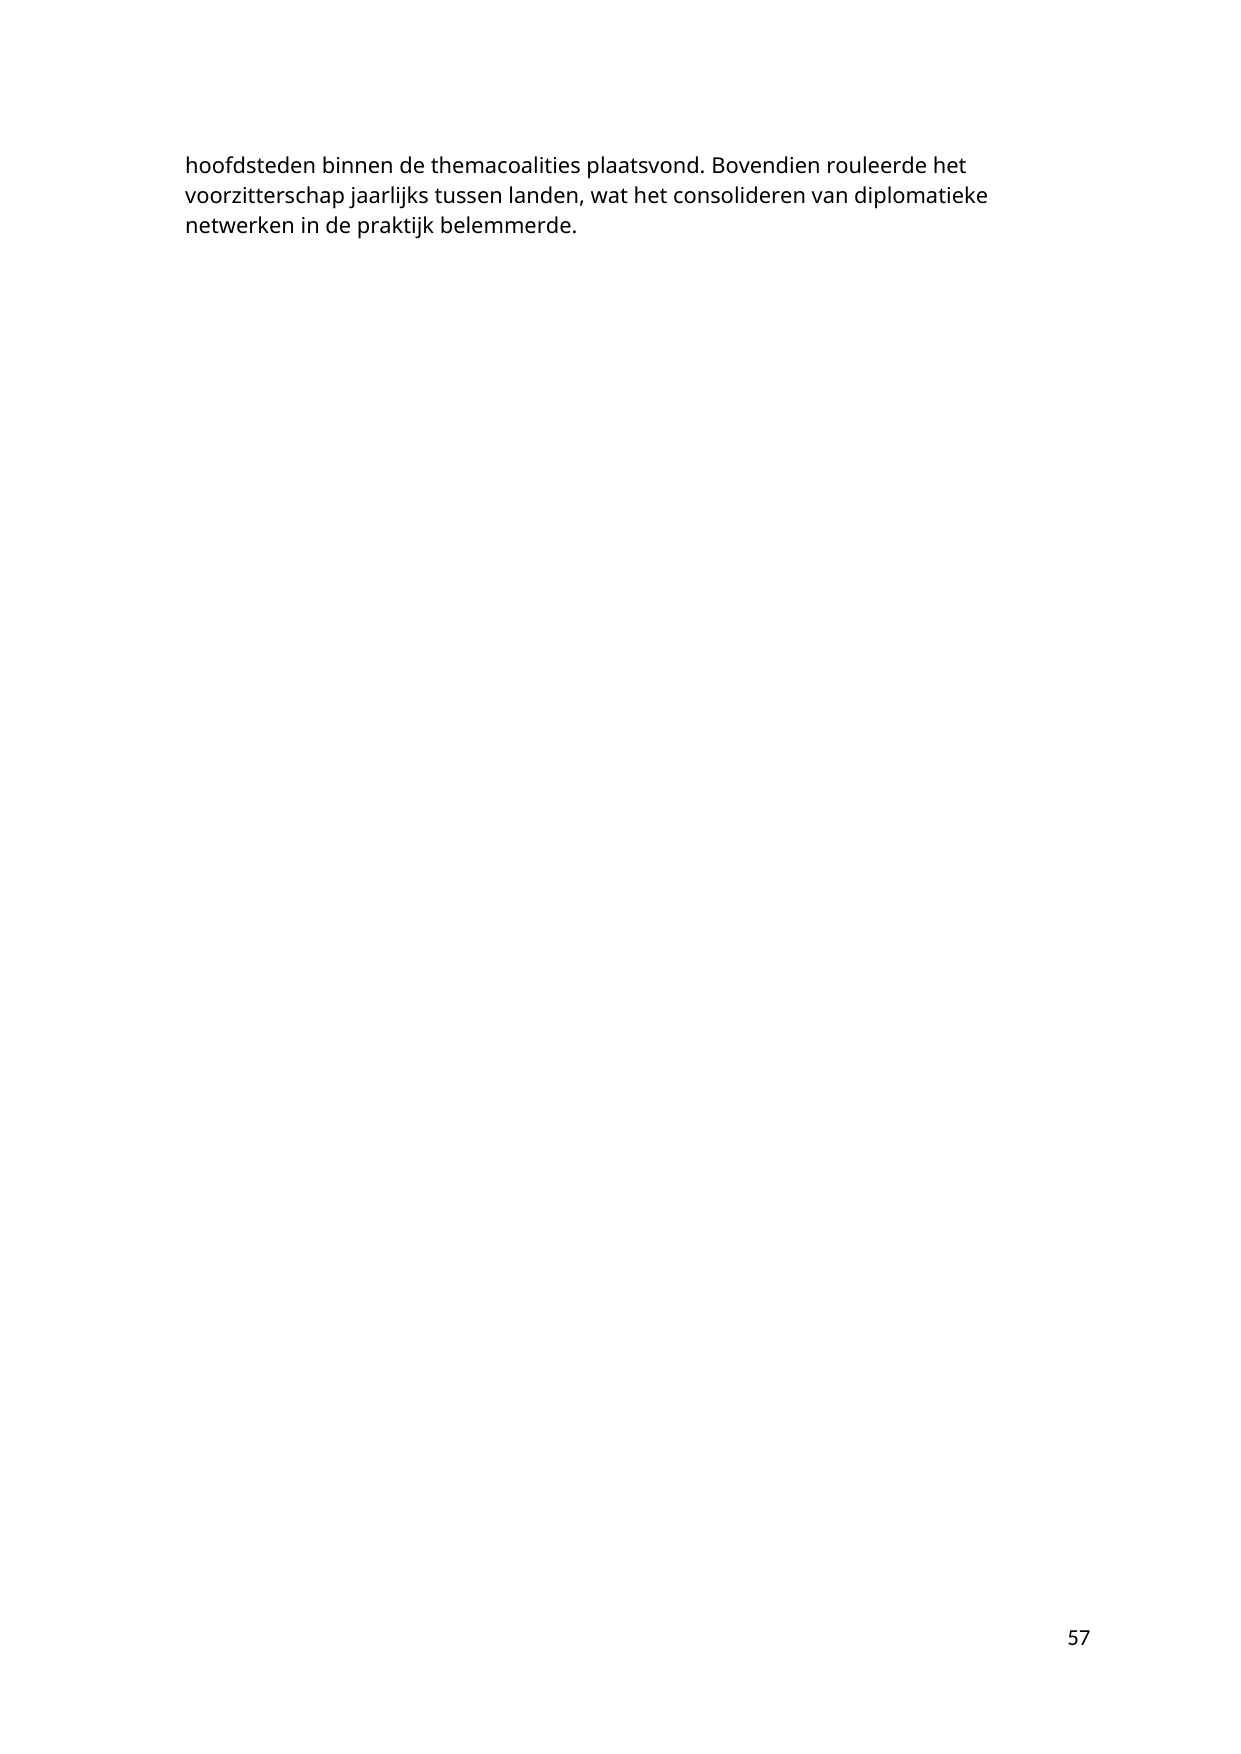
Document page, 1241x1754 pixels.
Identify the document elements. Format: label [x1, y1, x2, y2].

list [150, 150, 1090, 239]
